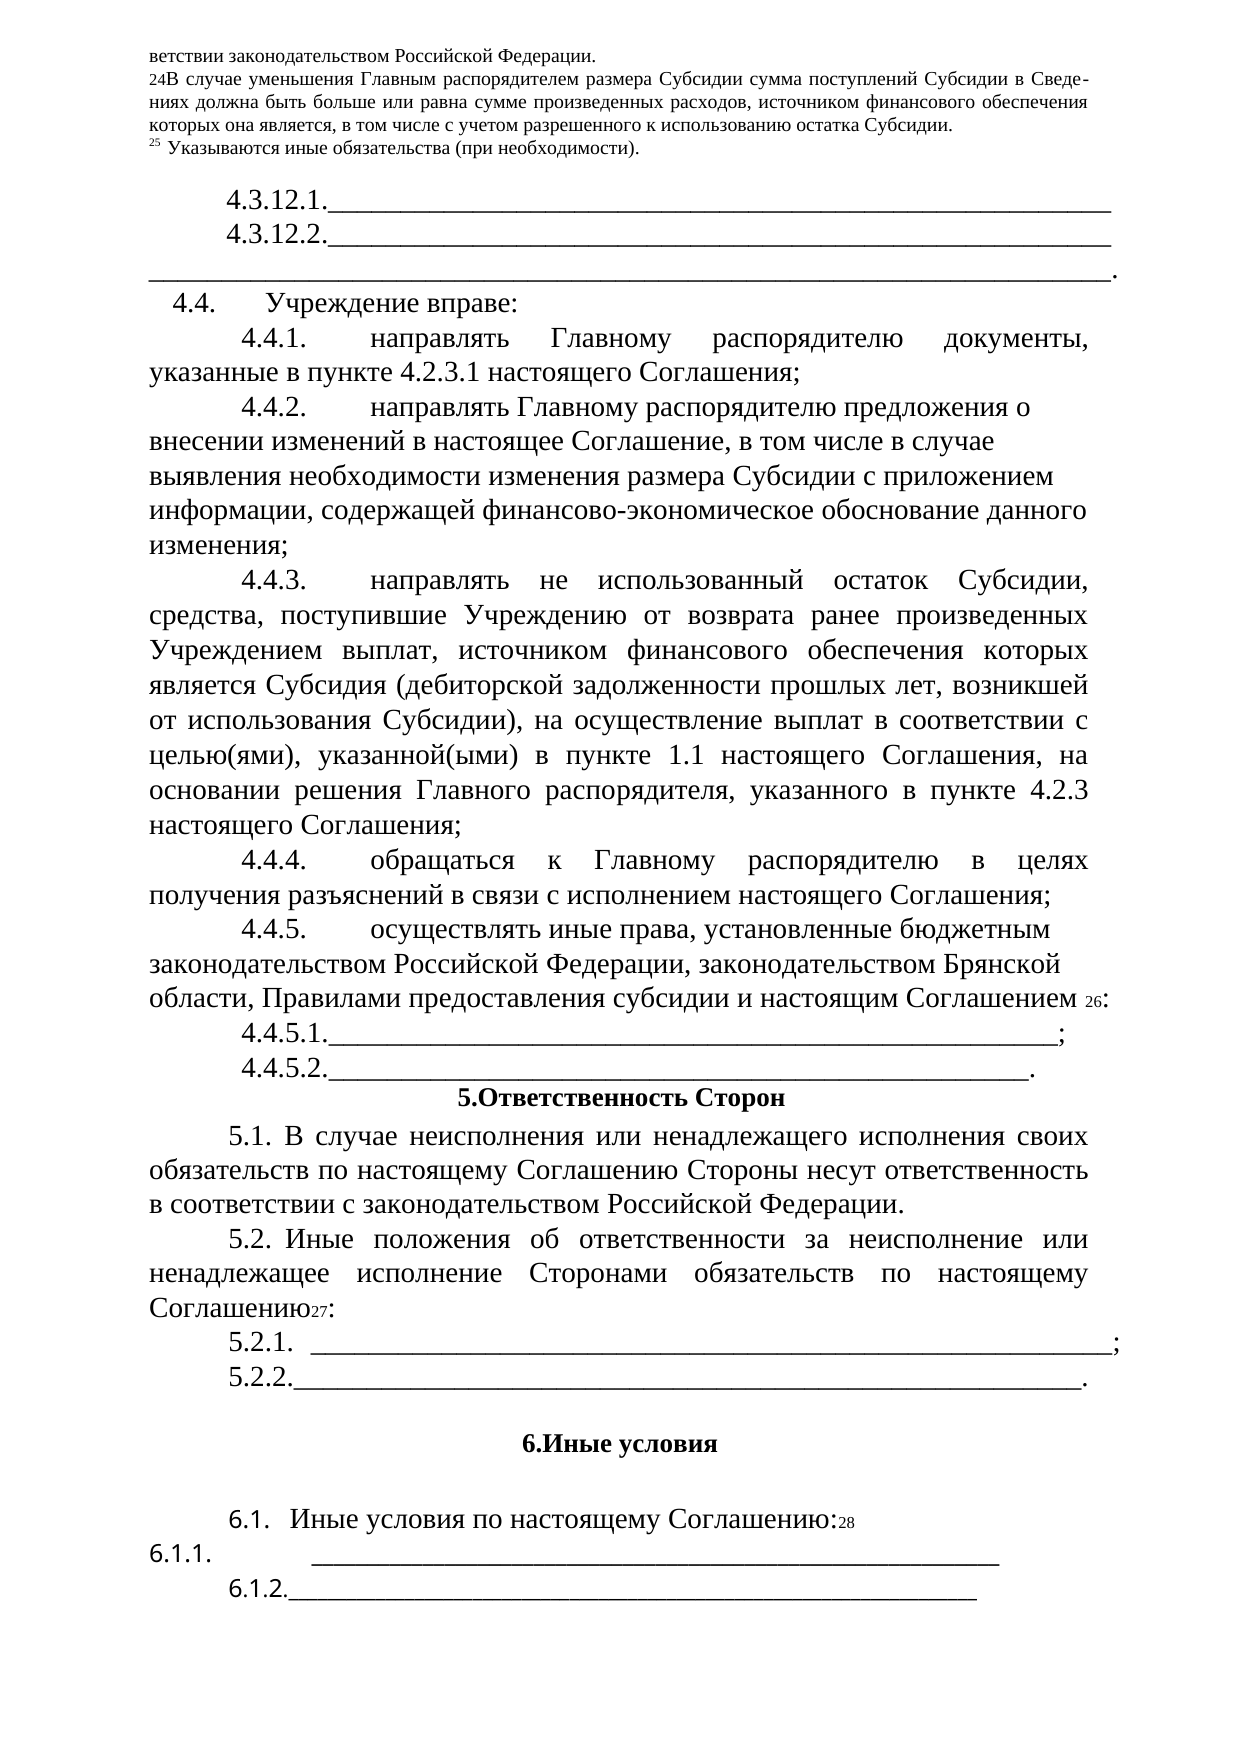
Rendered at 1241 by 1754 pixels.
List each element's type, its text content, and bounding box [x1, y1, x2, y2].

list Учреждение вправе: [172, 285, 1156, 320]
text 4.4.5.1.__________________________________________________; [241, 1014, 1089, 1049]
list В случае неисполнения или ненадлежащего исполнения своих обязательств по настоящему Соглашению Стороны несут ответственность в соответствии с законодательством Российской Федерации. [149, 1117, 1089, 1221]
text 5.2.2.______________________________________________________. [149, 1359, 1156, 1393]
list направлять не использованный остаток Субсидии, средства, поступившие Учреждению от возврата ранее произведенных Учреждением выплат, источником финансового обеспечения которых является Субсидия (дебиторской задолженности прошлых лет, возникшей от использования Субсидии), на осуществление выплат в соответствии с целью(ями), указанной(ыми) в пункте 1.1 настоящего Соглашения, на основании решения Главного распорядителя, указанного в пункте 4.2.3 настоящего Соглашения; [149, 561, 1089, 841]
text 6.Иные условия [522, 1430, 1156, 1457]
text 6.1.2._______________________________________________________________________ [149, 1569, 1156, 1604]
list Иные условия по настоящему Соглашению:28 [149, 1501, 1156, 1535]
list ; [149, 1324, 1156, 1359]
text 25 Указываются иные обязательства (при необходимости). [149, 136, 1156, 159]
text 5.Ответственность Сторон [457, 1084, 1156, 1112]
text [149, 44, 1089, 67]
list . [149, 216, 1156, 285]
list ______________________________________________________________ [149, 1535, 1156, 1569]
list осуществлять иные права, установленные бюджетным законодательством Российской Федерации, законодательством Брянской области, Правилами предоставления субсидии и настоящим Соглашением 26: [149, 911, 1156, 1014]
text 24В случае уменьшения Главным распорядителем размера Субсидии сумма поступлений Субсидии в Сведениях должна быть больше или равна сумме произведенных расходов, источником финансового обеспечения которых она является, в том числе с учетом разрешенного к использованию остатка Субсидии. [149, 67, 1089, 136]
list обращаться к Главному распорядителю в целях получения разъяснений в связи с исполнением настоящего Соглашения; [149, 841, 1089, 911]
list направлять Главному распорядителю предложения о внесении изменений в настоящее Соглашение, в том числе в случае выявления необходимости изменения размера Субсидии с приложением информации, содержащей финансово-экономическое обоснование данного изменения; [149, 389, 1089, 561]
text 4.4.5.2.________________________________________________. [241, 1049, 1089, 1084]
list Иные положения об ответственности за неисполнение или ненадлежащее исполнение Сторонами обязательств по настоящему Соглашению27: [149, 1221, 1089, 1324]
list направлять Главному распорядителю документы, указанные в пункте 4.2.3.1 настоящего Соглашения; [149, 320, 1089, 389]
